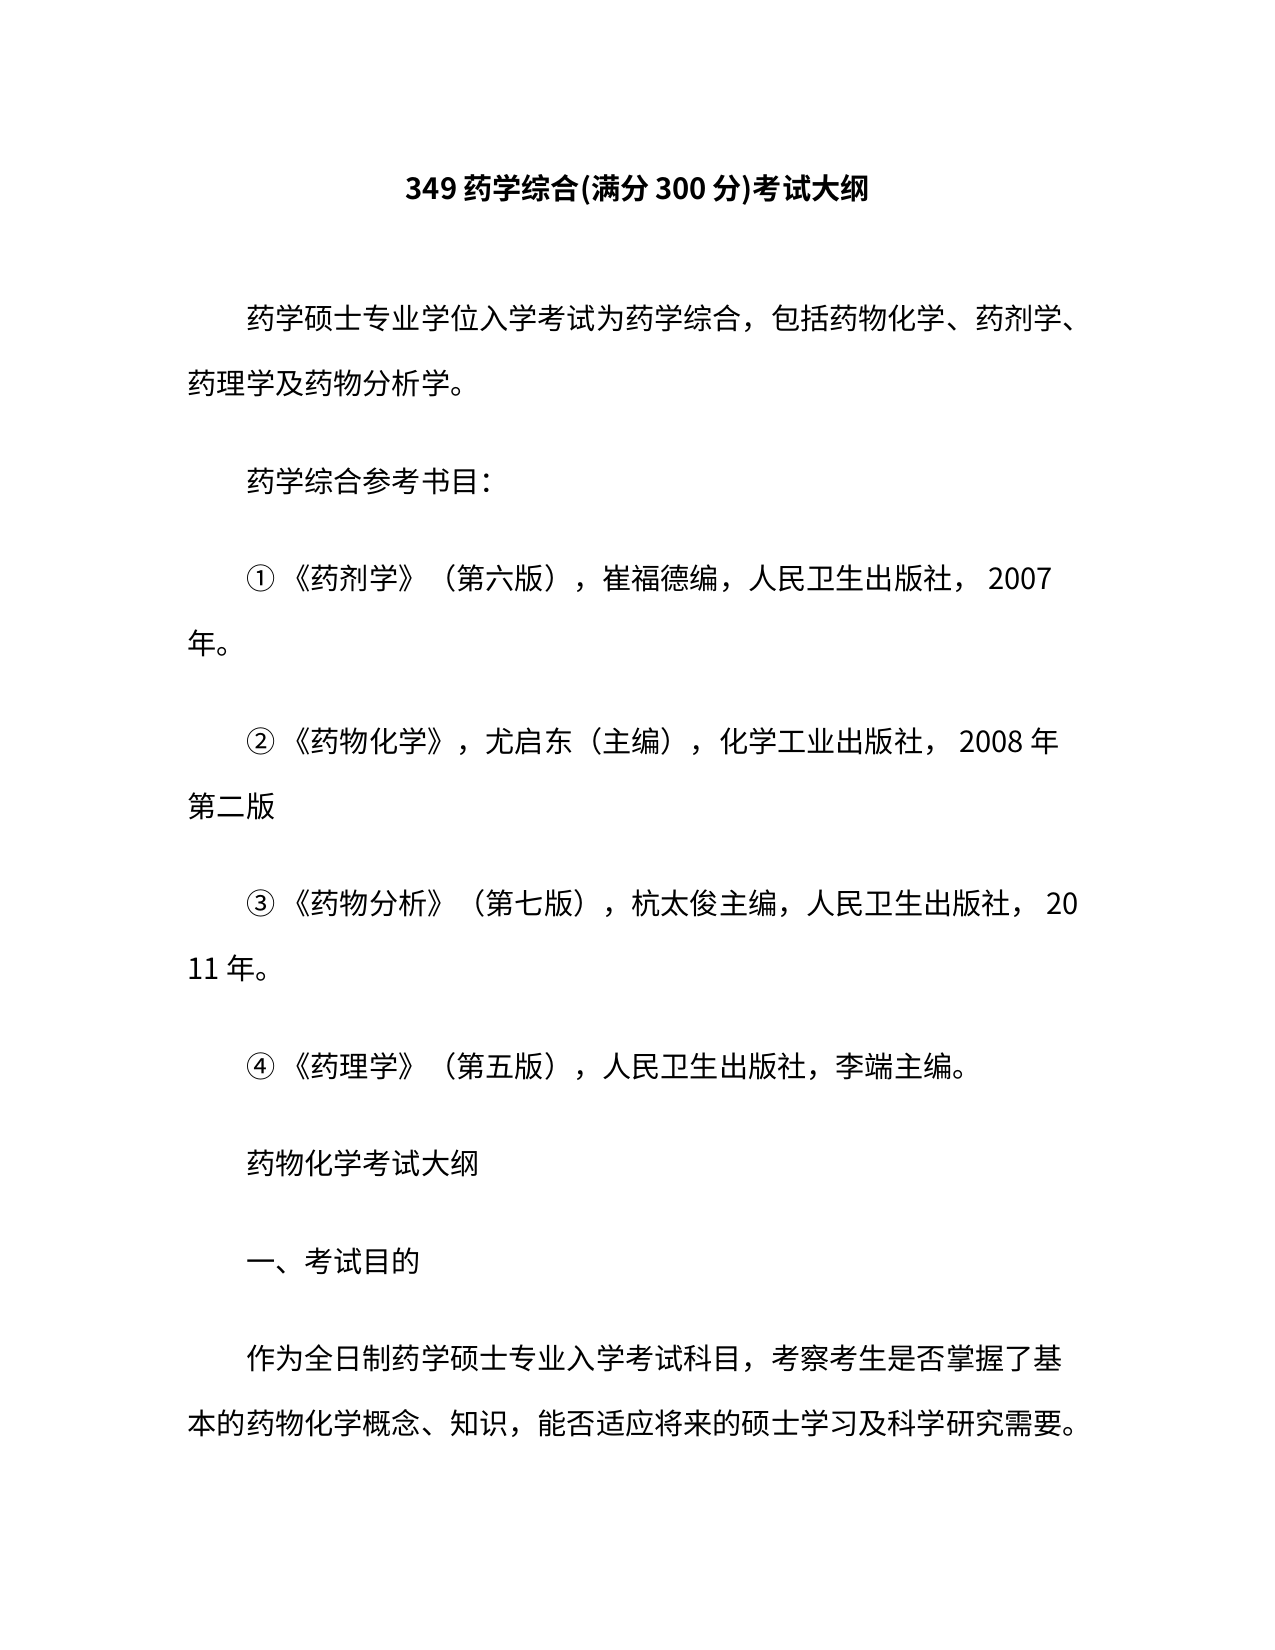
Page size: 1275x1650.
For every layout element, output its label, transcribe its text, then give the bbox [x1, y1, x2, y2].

text 349药学综合(满分300分)考试大纲 [187, 159, 1087, 224]
text 作为全日制药学硕士专业入学考试科目，考察考生是否掌握了基本的药物化学概念、知识，能否适应将来的硕士学习及科学研究需要。 [187, 1329, 1087, 1459]
text ① 《药剂学》（第六版），崔福德编，人民卫生出版社， 2007 年。 [187, 549, 1087, 679]
text 药物化学考试大纲 [187, 1134, 1087, 1199]
text ② 《药物化学》，尤启东（主编），化学工业出版社， 2008 年第二版 [187, 711, 1087, 841]
text ④ 《药理学》（第五版），人民卫生出版社，李端主编。 [187, 1036, 1087, 1101]
text 一、考试目的 [187, 1231, 1087, 1296]
text 药学综合参考书目： [187, 451, 1087, 516]
text 药学硕士专业学位入学考试为药学综合，包括药物化学、药剂学、药理学及药物分析学。 [187, 289, 1087, 419]
text ③ 《药物分析》（第七版），杭太俊主编，人民卫生出版社， 2011 年。 [187, 874, 1087, 1004]
